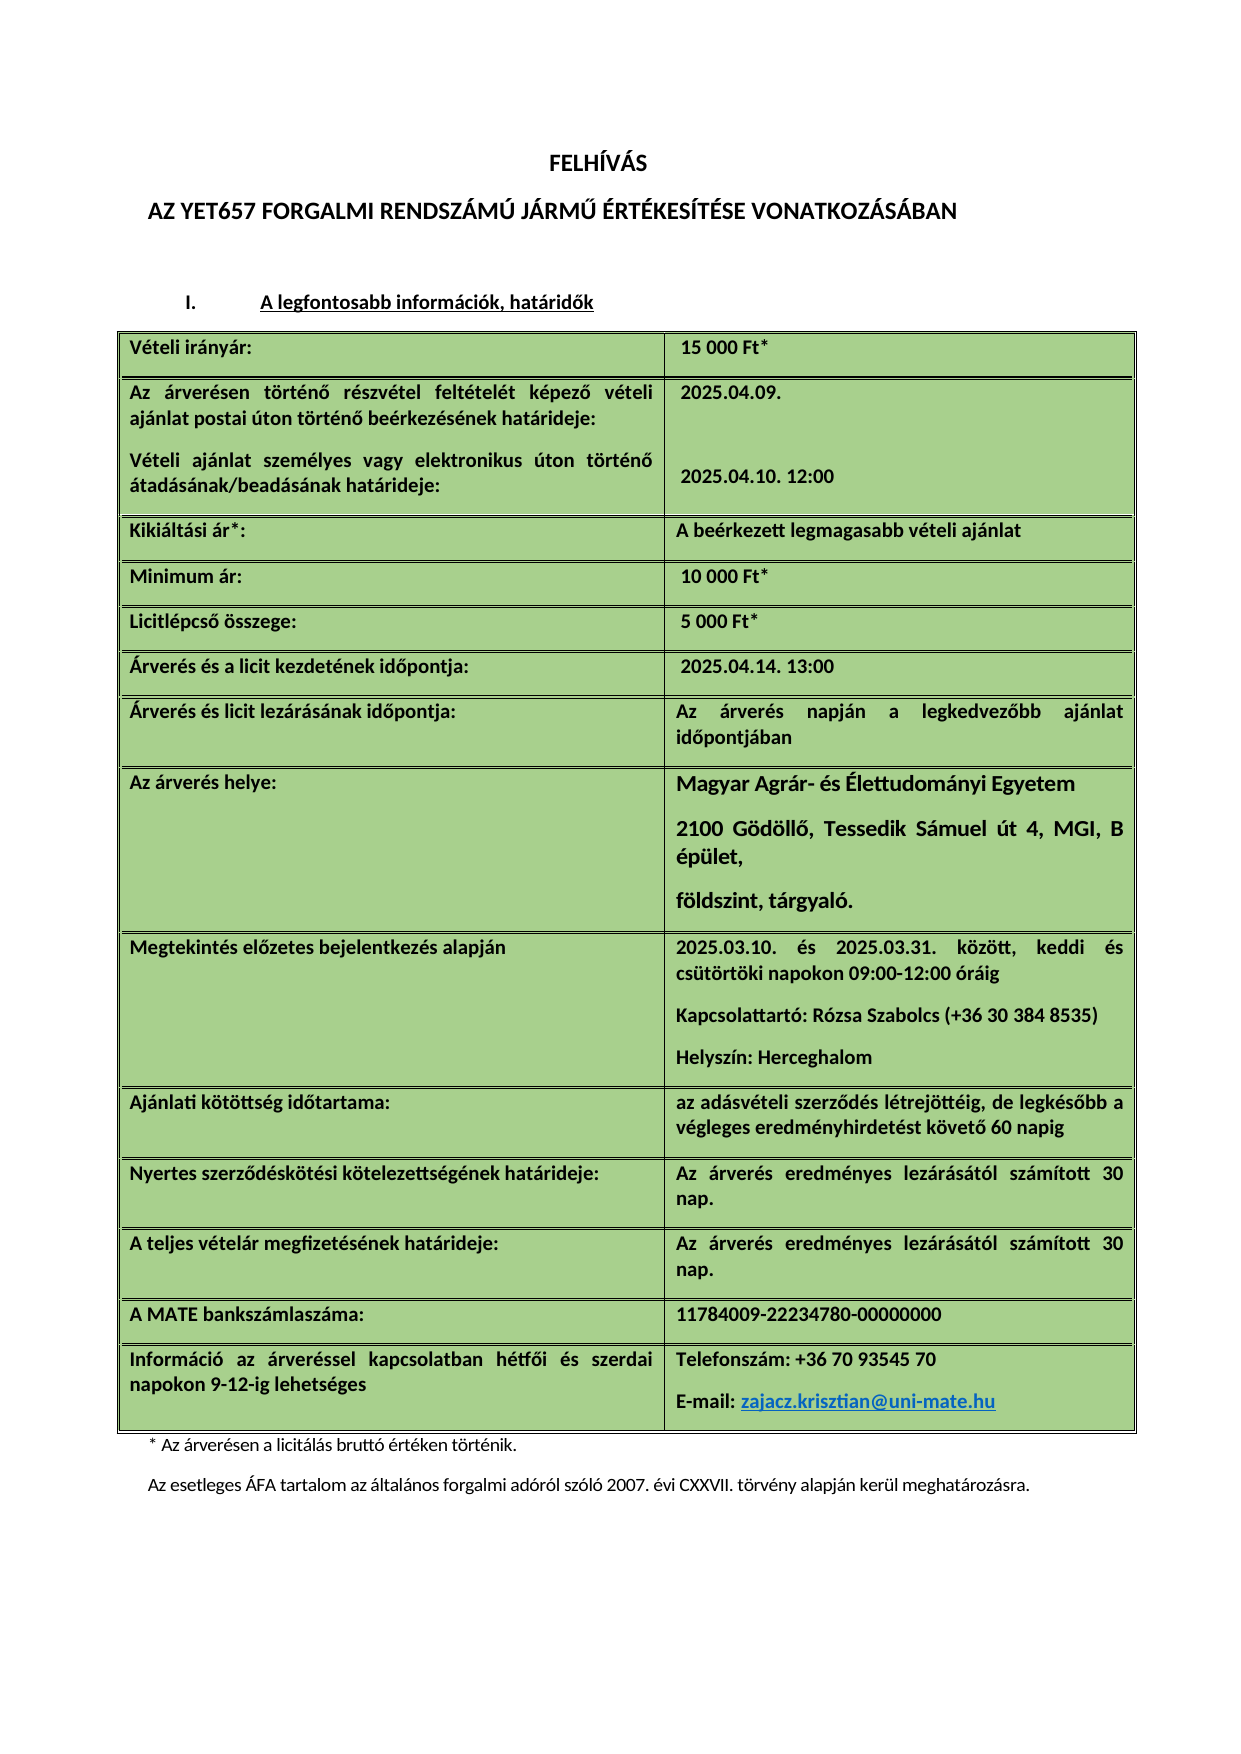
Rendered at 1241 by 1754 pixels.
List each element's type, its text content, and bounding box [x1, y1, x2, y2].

text AZ YET657 FORGALMI RENDSZÁMÚ JÁRMŰ ÉRTÉKESÍTÉSE VONATKOZÁSÁBAN [148, 195, 1093, 225]
table_cell Árverés és a licit kezdetének időpontja: [118, 650, 664, 695]
table_cell Az árverés eredményes lezárásától számított 30 nap. [665, 1227, 1135, 1298]
table_cell Megtekintés előzetes bejelentkezés alapján [118, 931, 664, 1086]
table_cell Az árverés helye: [118, 766, 664, 931]
text Az esetleges ÁFA tartalom az általános forgalmi adóról szóló 2007. évi CXXVII. törvény alapján kerül meghatározásra. [148, 1473, 1093, 1496]
table_cell Nyertes szerződéskötési kötelezettségének határideje: [120, 1157, 664, 1227]
table_cell 11784009-22234780-00000000 [665, 1298, 1135, 1343]
table_cell Licitlépcső összege: [118, 605, 664, 650]
text FELHÍVÁS [148, 148, 1093, 178]
table_cell Kikiáltási ár*: [120, 515, 664, 560]
table_cell Ajánlati kötöttség időtartama: [118, 1086, 664, 1157]
list A legfontosabb információk, határidők [185, 289, 1093, 314]
table_header Vételi irányár: [120, 334, 664, 376]
text * Az árverésen a licitálás bruttó értéken történik. [148, 1434, 1093, 1456]
table_cell Az árverés eredményes lezárásától számított 30 nap. [665, 1157, 1134, 1227]
table_cell Az árverésen történő részvétel feltételét képező vételi ajánlat postai úton történő beérkezésének határideje: Vételi ajánlat személyes vagy elektronikus úton történő átadásának/beadásának határideje: [120, 376, 664, 514]
table_cell Az árverés napján a legkedvezőbb ajánlat időpontjában [665, 695, 1135, 766]
table_cell Minimum ár: [120, 560, 664, 605]
table_header 15 000 Ft* [665, 334, 1134, 376]
table_cell A MATE bankszámlaszáma: [118, 1298, 664, 1343]
table_cell 10 000 Ft* [665, 560, 1134, 605]
table_cell Magyar Agrár- és Élettudományi Egyetem 2100 Gödöllő, Tessedik Sámuel út 4, MGI, B épület, földszint, tárgyaló. [665, 766, 1135, 931]
table_cell 2025.04.14. 13:00 [665, 650, 1135, 695]
table_cell 2025.04.09. 2025.04.10. 12:00 [665, 376, 1134, 514]
table_cell 2025.03.10. és 2025.03.31. között, keddi és csütörtöki napokon 09:00-12:00 óráig Kapcsolattartó: Rózsa Szabolcs (+36 30 384 8535) Helyszín: Herceghalom [665, 931, 1135, 1086]
table_cell A beérkezett legmagasabb vételi ajánlat [665, 515, 1134, 560]
table_cell Telefonszám: +36 70 93545 70 E-mail: zajacz.krisztian@uni-mate.hu [665, 1343, 1135, 1430]
table_cell az adásvételi szerződés létrejöttéig, de legkésőbb a végleges eredményhirdetést követő 60 napig [665, 1086, 1135, 1157]
table_cell 5 000 Ft* [665, 605, 1135, 650]
table_cell Információ az árveréssel kapcsolatban hétfői és szerdai napokon 9-12-ig lehetséges [118, 1343, 664, 1430]
table_cell Árverés és licit lezárásának időpontja: [118, 695, 664, 766]
table_cell A teljes vételár megfizetésének határideje: [118, 1227, 664, 1298]
